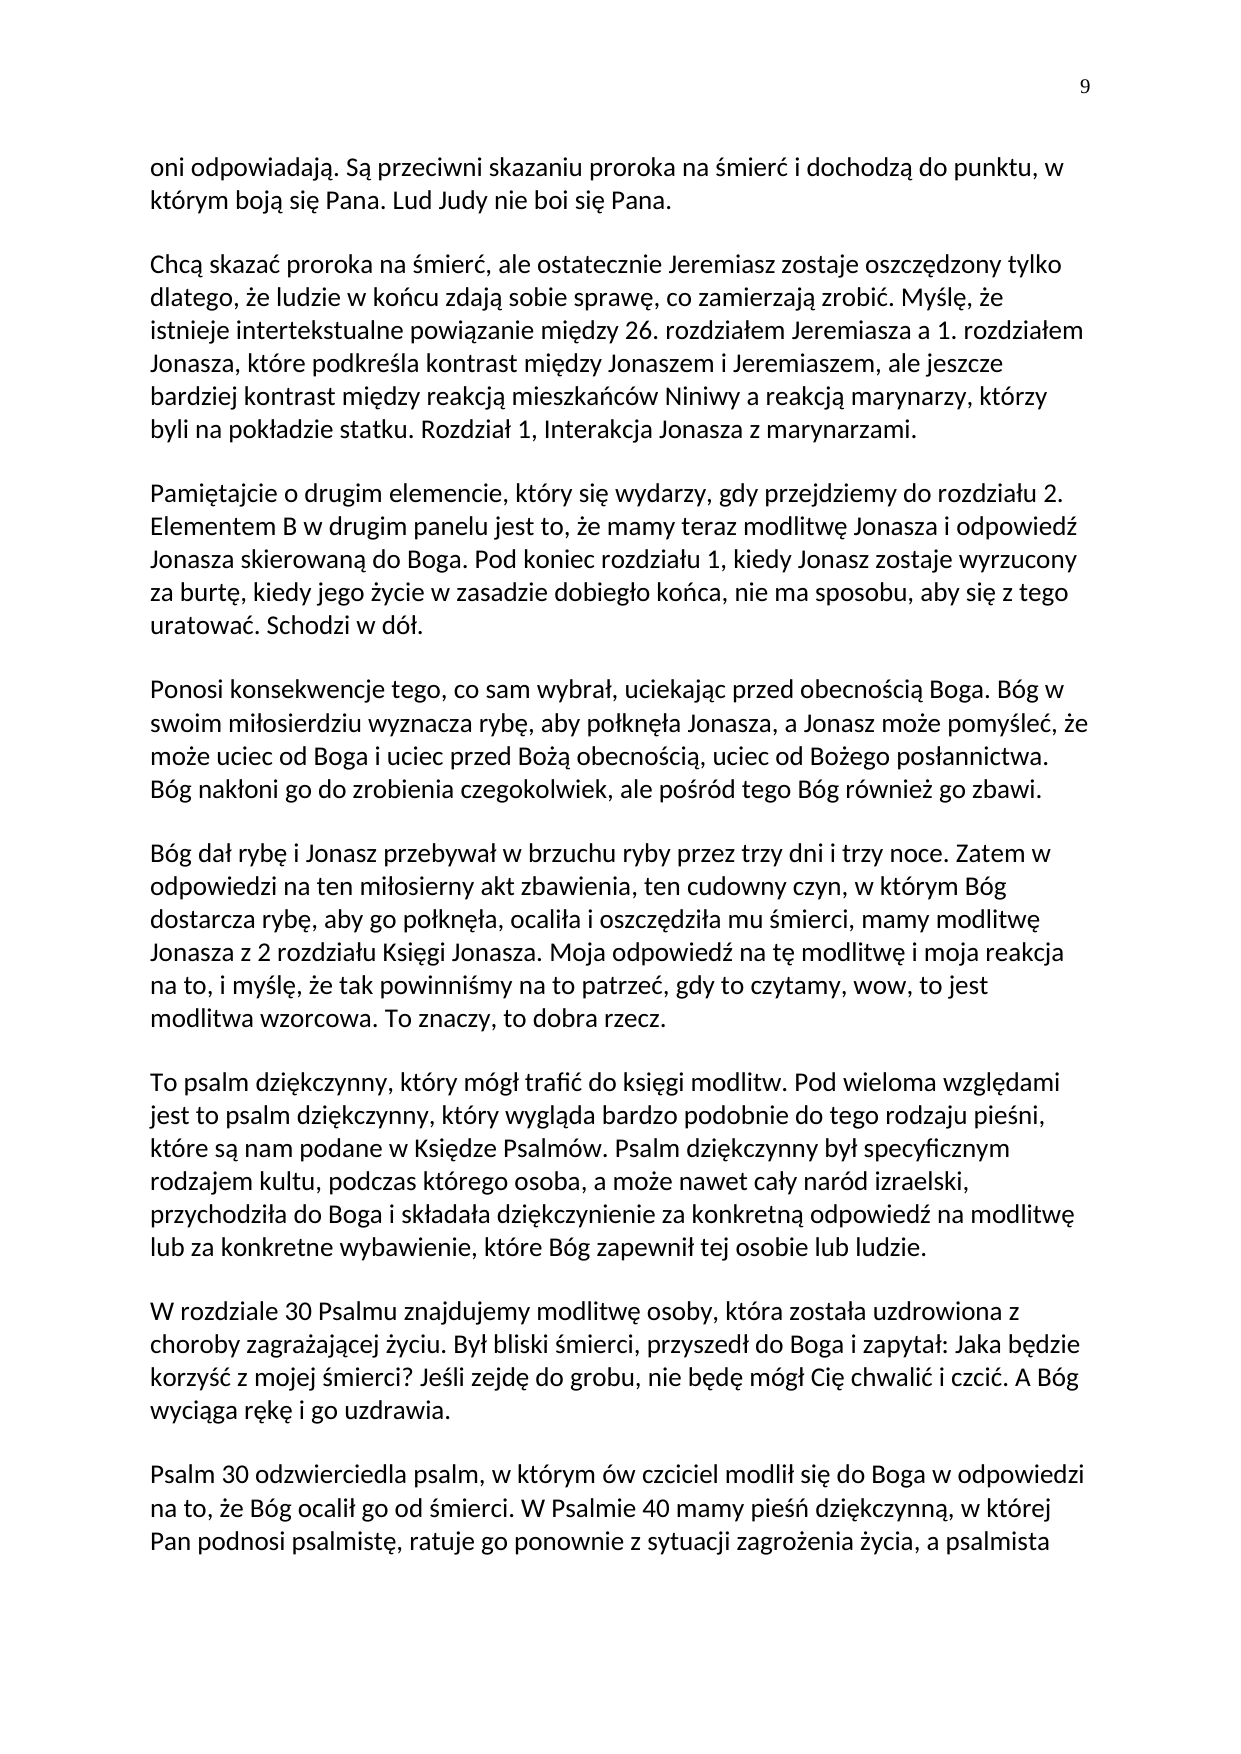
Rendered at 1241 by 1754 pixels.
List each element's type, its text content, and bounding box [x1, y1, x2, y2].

text To psalm dziękczynny, który mógł trafić do księgi modlitw. Pod wieloma względami jest to psalm dziękczynny, który wygląda bardzo podobnie do tego rodzaju pieśni, które są nam podane w Księdze Psalmów. Psalm dziękczynny był specyficznym rodzajem kultu, podczas którego osoba, a może nawet cały naród izraelski, przychodziła do Boga i składała dziękczynienie za konkretną odpowiedź na modlitwę lub za konkretne wybawienie, które Bóg zapewnił tej osobie lub ludzie. [150, 1065, 1090, 1263]
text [150, 150, 1090, 216]
text Bóg dał rybę i Jonasz przebywał w brzuchu ryby przez trzy dni i trzy noce. Zatem w odpowiedzi na ten miłosierny akt zbawienia, ten cudowny czyn, w którym Bóg dostarcza rybę, aby go połknęła, ocaliła i oszczędziła mu śmierci, mamy modlitwę Jonasza z 2 rozdziału Księgi Jonasza. Moja odpowiedź na tę modlitwę i moja reakcja na to, i myślę, że tak powinniśmy na to patrzeć, gdy to czytamy, wow, to jest modlitwa wzorcowa. To znaczy, to dobra rzecz. [150, 836, 1090, 1034]
text Pamiętajcie o drugim elemencie, który się wydarzy, gdy przejdziemy do rozdziału 2. Elementem B w drugim panelu jest to, że mamy teraz modlitwę Jonasza i odpowiedź Jonasza skierowaną do Boga. Pod koniec rozdziału 1, kiedy Jonasz zostaje wyrzucony za burtę, kiedy jego życie w zasadzie dobiegło końca, nie ma sposobu, aby się z tego uratować. Schodzi w dół. [150, 476, 1090, 642]
text Ponosi konsekwencje tego, co sam wybrał, uciekając przed obecnością Boga. Bóg w swoim miłosierdziu wyznacza rybę, aby połknęła Jonasza, a Jonasz może pomyśleć, że może uciec od Boga i uciec przed Bożą obecnością, uciec od Bożego posłannictwa. Bóg nakłoni go do zrobienia czegokolwiek, ale pośród tego Bóg również go zbawi. [150, 673, 1090, 805]
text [150, 1458, 1090, 1557]
text W rozdziale 30 Psalmu znajdujemy modlitwę osoby, która została uzdrowiona z choroby zagrażającej życiu. Był bliski śmierci, przyszedł do Boga i zapytał: Jaka będzie korzyść z mojej śmierci? Jeśli zejdę do grobu, nie będę mógł Cię chwalić i czcić. A Bóg wyciąga rękę i go uzdrawia. [150, 1294, 1090, 1427]
text Chcą skazać proroka na śmierć, ale ostatecznie Jeremiasz zostaje oszczędzony tylko dlatego, że ludzie w końcu zdają sobie sprawę, co zamierzają zrobić. Myślę, że istnieje intertekstualne powiązanie między 26. rozdziałem Jeremiasza a 1. rozdziałem Jonasza, które podkreśla kontrast między Jonaszem i Jeremiaszem, ale jeszcze bardziej kontrast między reakcją mieszkańców Niniwy a reakcją marynarzy, którzy byli na pokładzie statku. Rozdział 1, Interakcja Jonasza z marynarzami. [150, 247, 1090, 445]
